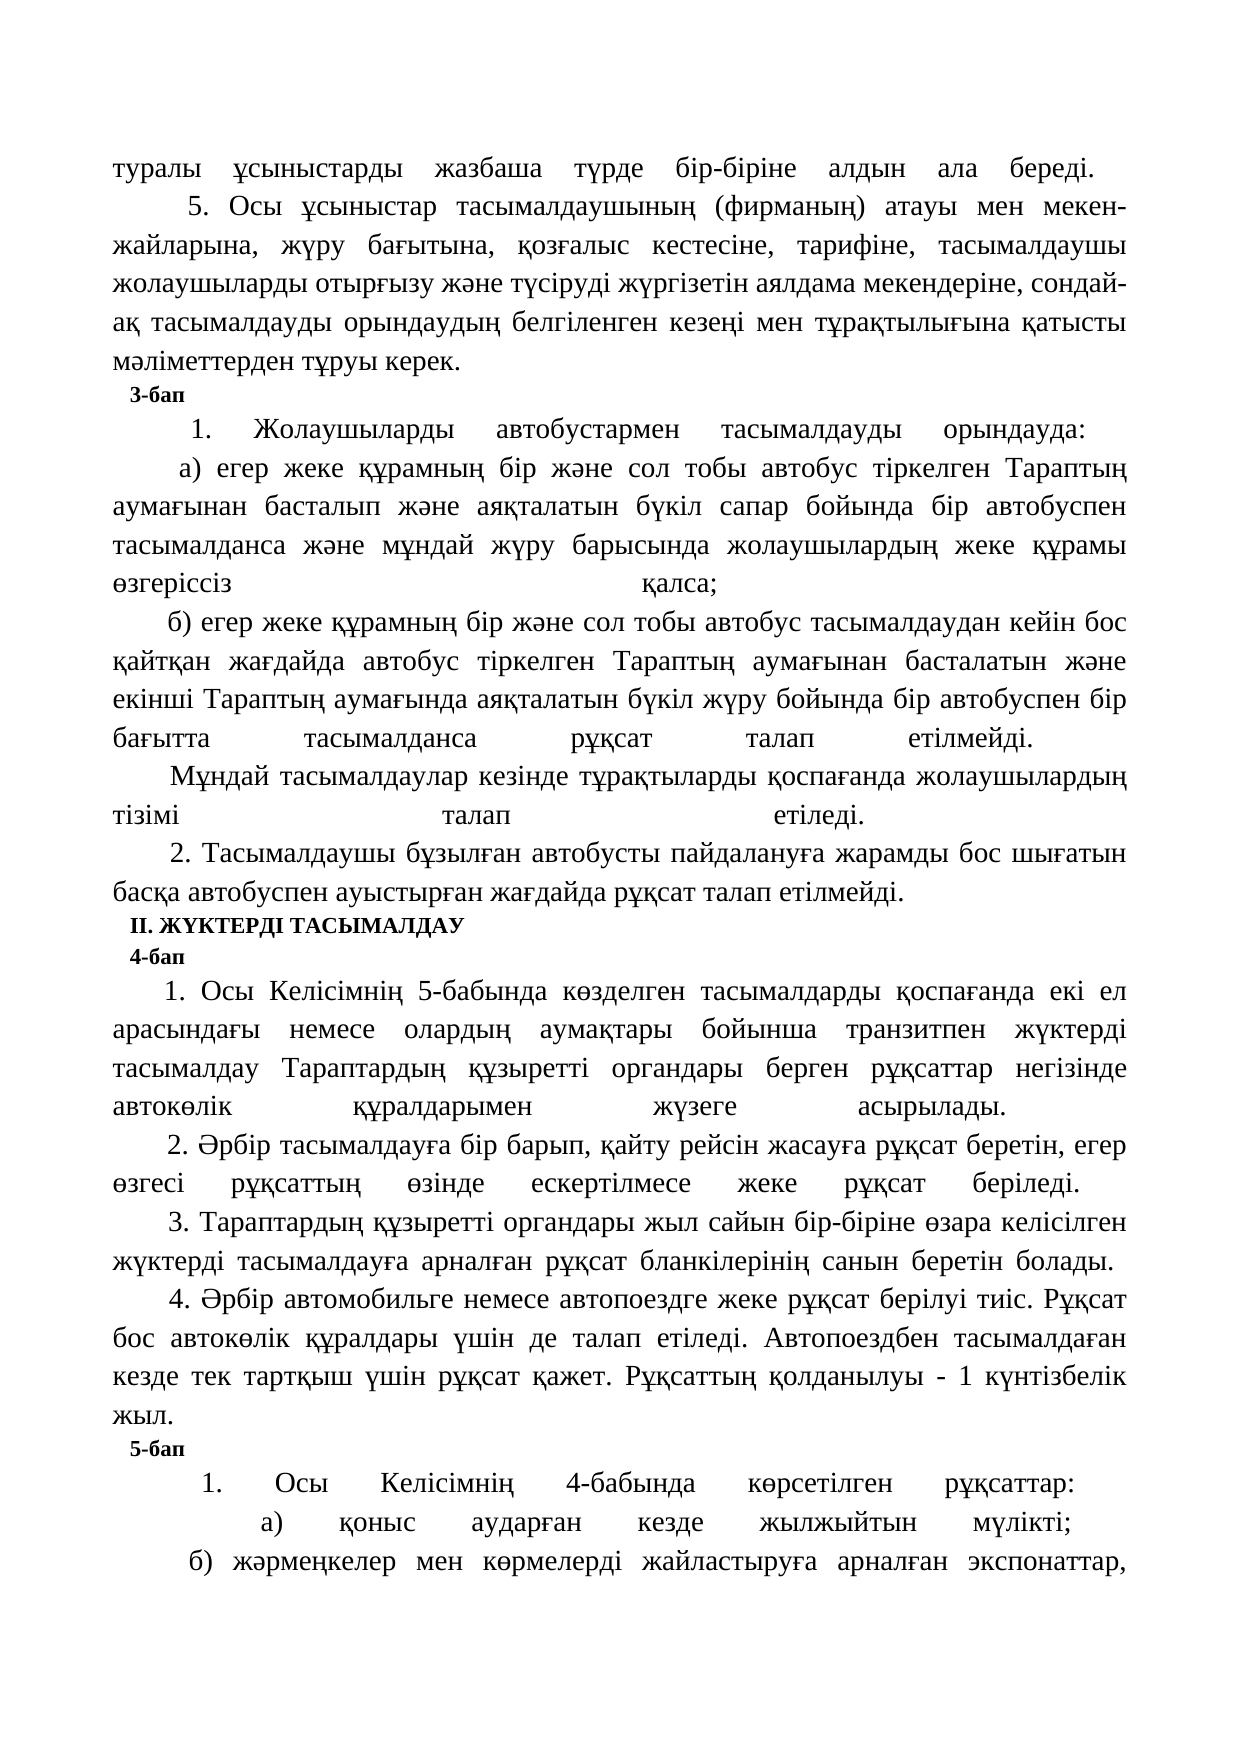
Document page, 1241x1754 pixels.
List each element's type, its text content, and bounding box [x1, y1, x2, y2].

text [112, 1466, 1128, 1576]
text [112, 150, 1128, 376]
text 1. Осы Келісiмнің 5-бабында көзделген тасымалдарды қоспағанда екi ел арасындағы немесе олардың аумақтары бойынша транзитпен жүктердi тасымалдау Тараптардың құзыреттi органдары берген рұқсаттар негiзiнде автокөлiк құралдарымен жүзеге асырылады. 2. Әрбiр тасымалдауға бiр барып, қайту рейсiн жасауға рұқсат беретiн, егер өзгесi рұқсаттың өзiнде ескертілмесе жеке рұқсат берiледi. 3. Тараптардың құзыреттi органдары жыл сайын бiр-бiрiне өзара келiсiлген жүктердi тасымалдауға арналған рұқсат бланкілерiнiң санын беретiн болады. 4. Әрбiр автомобильге немесе автопоездге жеке рұқсат берілуi тиiс. Рұқсат бос автокөлiк құралдары үшiн де талап етiледi. Автопоездбен тасымалдаған кезде тек тартқыш үшiн рұқсат қажет. Рұқсаттың қолданылуы - 1 күнтiзбелiк жыл. [112, 973, 1128, 1430]
text II. ЖҮКТЕРДI ТАСЫМАЛДАУ [112, 912, 1128, 939]
text 3-бап [112, 381, 1128, 408]
text 4-бап [112, 943, 1128, 969]
text 5-бап [112, 1435, 1128, 1462]
text 1. Жолаушыларды автобустармен тасымалдауды орындауда: а) егер жеке құрамның бiр және сол тобы автобус тiркелген Тараптың аумағынан басталып және аяқталатын бүкiл сапар бойында бiр автобуспен тасымалданса және мұндай жүру барысында жолаушылардың жеке құрамы өзгерiссiз қалса; б) егер жеке құрамның бiр және сол тобы автобус тасымалдаудан кейiн бос қайтқан жағдайда автобус тiркелген Тараптың аумағынан басталатын және екiншi Тараптың аумағында аяқталатын бүкiл жүру бойында бiр автобуспен бiр бағытта тасымалданса рұқсат талап етiлмейдi. Мұндай тасымалдаулар кезiнде тұрақтыларды қоспағанда жолаушылардың тiзiмi талап етiледi. 2. Тасымалдаушы бұзылған автобусты пайдалануға жарамды бос шығатын басқа автобуспен ауыстырған жағдайда рұқсат талап етiлмейдi. [112, 411, 1128, 907]
